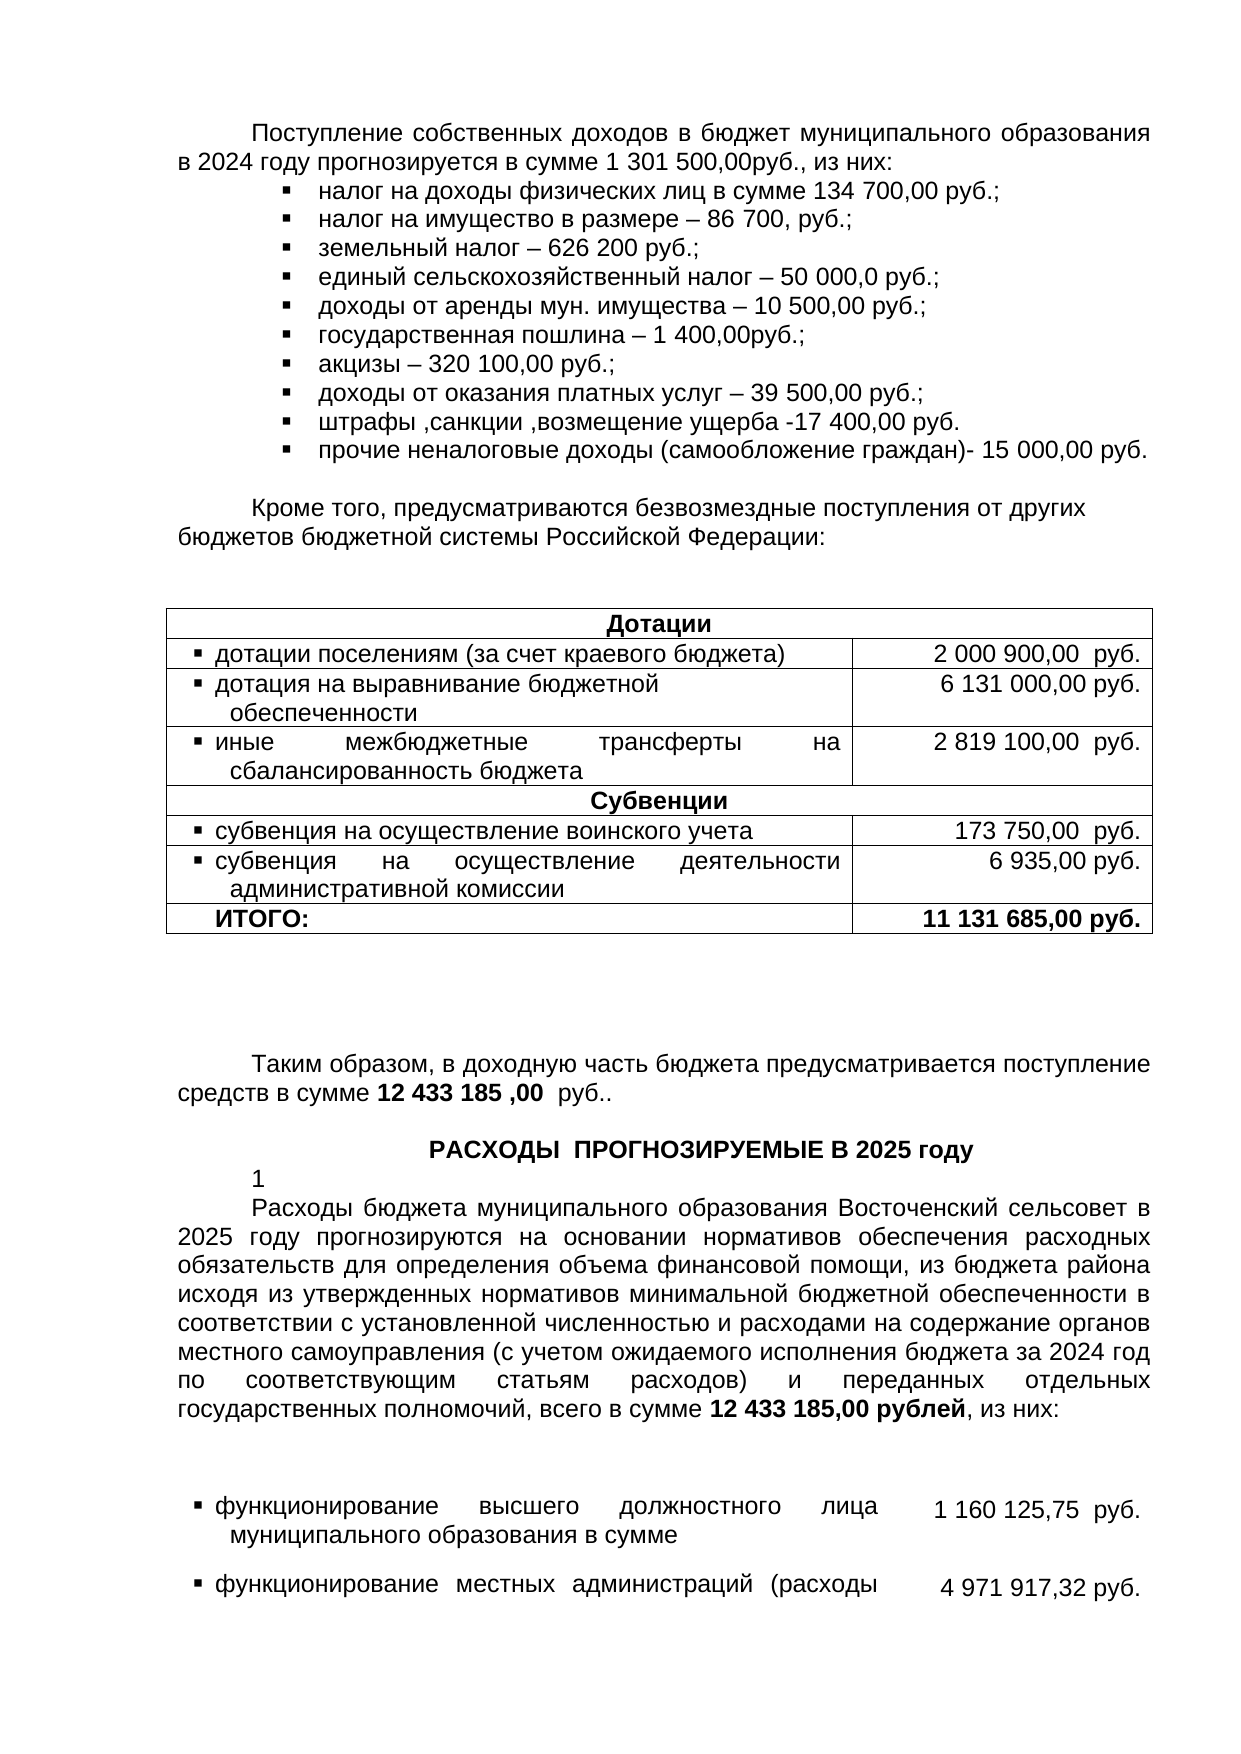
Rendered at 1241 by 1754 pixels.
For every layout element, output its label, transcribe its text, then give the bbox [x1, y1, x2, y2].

list земельный налог – 626 200 руб.; [281, 233, 1152, 262]
list акцизы – 320 100,00 руб.; [281, 349, 1152, 378]
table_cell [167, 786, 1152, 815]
list государственная пошлина – 1 400,00руб.; [281, 320, 1152, 349]
text Расходы бюджета муниципального образования Восточенский сельсовет в 2025 году прогнозируются на основании нормативов обеспечения расходных обязательств для определения объема финансовой помощи, из бюджета района исходя из утвержденных нормативов минимальной бюджетной обеспеченности в соответствии с установленной численностью и расходами на содержание органов местного самоуправления (с учетом ожидаемого исполнения бюджета за 2024 год по соответствующим статьям расходов) и переданных отдельных государственных полномочий, всего в сумме 12 433 185,00 рублей, из них: [177, 1193, 1152, 1423]
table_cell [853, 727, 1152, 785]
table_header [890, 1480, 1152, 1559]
list прочие неналоговые доходы (самообложение граждан)- 15 000,00 руб. [281, 435, 1152, 464]
list штрафы ,санкции ,возмещение ущерба -17 400,00 руб. [281, 406, 1152, 435]
list налог на имущество в размере – 86 700, руб.; [281, 204, 1152, 233]
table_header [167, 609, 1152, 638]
text Поступление собственных доходов в бюджет муниципального образования в 2024 году прогнозируется в сумме 1 301 500,00руб., из них: [177, 118, 1152, 176]
list доходы от аренды мун. имущества – 10 500,00 руб.; [281, 291, 1152, 320]
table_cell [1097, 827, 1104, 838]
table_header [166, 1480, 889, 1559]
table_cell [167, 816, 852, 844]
text Кроме того, предусматриваются безвозмездные поступления от других [251, 493, 1152, 522]
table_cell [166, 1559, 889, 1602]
list единый сельскохозяйственный налог – 50 000,0 руб.; [281, 262, 1152, 291]
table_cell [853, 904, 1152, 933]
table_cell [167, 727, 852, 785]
text бюджетов бюджетной системы Российской Федерации: [177, 522, 1152, 550]
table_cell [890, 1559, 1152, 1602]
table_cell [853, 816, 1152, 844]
text 1 [177, 1164, 1152, 1193]
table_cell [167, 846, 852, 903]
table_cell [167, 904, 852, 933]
list налог на доходы физических лиц в сумме 134 700,00 руб.; [281, 176, 1152, 204]
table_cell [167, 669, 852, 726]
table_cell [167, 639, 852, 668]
text РАСХОДЫ ПРОГНОЗИРУЕМЫЕ В 2025 году [177, 1135, 1152, 1164]
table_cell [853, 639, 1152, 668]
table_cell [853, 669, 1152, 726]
text Таким образом, в доходную часть бюджета предусматривается поступление средств в сумме 12 433 185 ,00 руб.. [177, 1049, 1152, 1107]
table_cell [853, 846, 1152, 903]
list доходы от оказания платных услуг – 39 500,00 руб.; [281, 378, 1152, 406]
